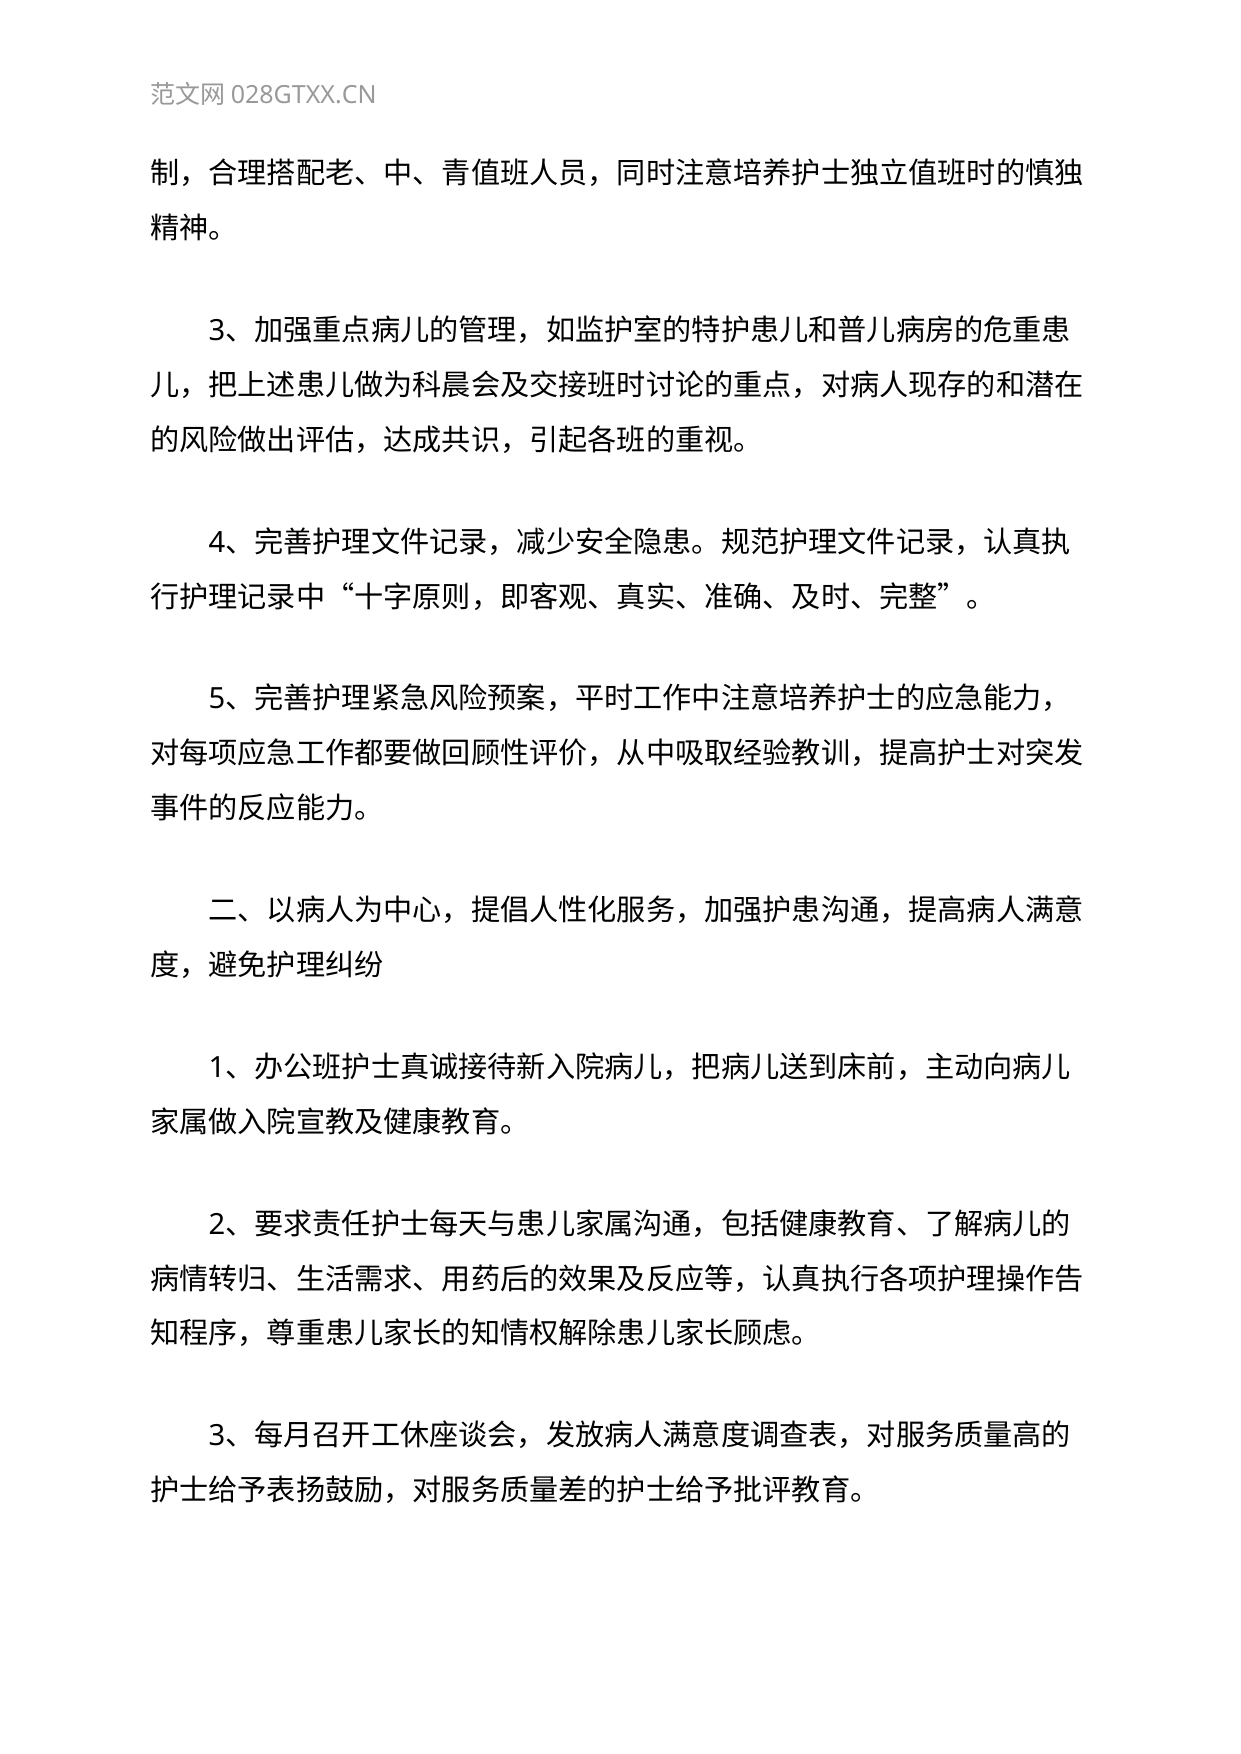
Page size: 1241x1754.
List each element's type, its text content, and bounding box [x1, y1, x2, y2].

text 二、以病人为中心，提倡人性化服务，加强护患沟通，提高病人满意度，避免护理纠纷 [150, 887, 1090, 984]
text 5、完善护理紧急风险预案，平时工作中注意培养护士的应急能力，对每项应急工作都要做回顾性评价，从中吸取经验教训，提高护士对突发事件的反应能力。 [150, 675, 1090, 827]
text 1、办公班护士真诚接待新入院病儿，把病儿送到床前，主动向病儿家属做入院宣教及健康教育。 [150, 1043, 1090, 1141]
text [150, 150, 1090, 247]
text 2、要求责任护士每天与患儿家属沟通，包括健康教育、了解病儿的病情转归、生活需求、用药后的效果及反应等，认真执行各项护理操作告知程序，尊重患儿家长的知情权解除患儿家长顾虑。 [150, 1200, 1090, 1352]
text 4、完善护理文件记录，减少安全隐患。规范护理文件记录，认真执行护理记录中“十字原则，即客观、真实、准确、及时、完整”。 [150, 518, 1090, 616]
text 3、加强重点病儿的管理，如监护室的特护患儿和普儿病房的危重患儿，把上述患儿做为科晨会及交接班时讨论的重点，对病人现存的和潜在的风险做出评估，达成共识，引起各班的重视。 [150, 307, 1090, 459]
text 3、每月召开工休座谈会，发放病人满意度调查表，对服务质量高的护士给予表扬鼓励，对服务质量差的护士给予批评教育。 [150, 1412, 1090, 1509]
